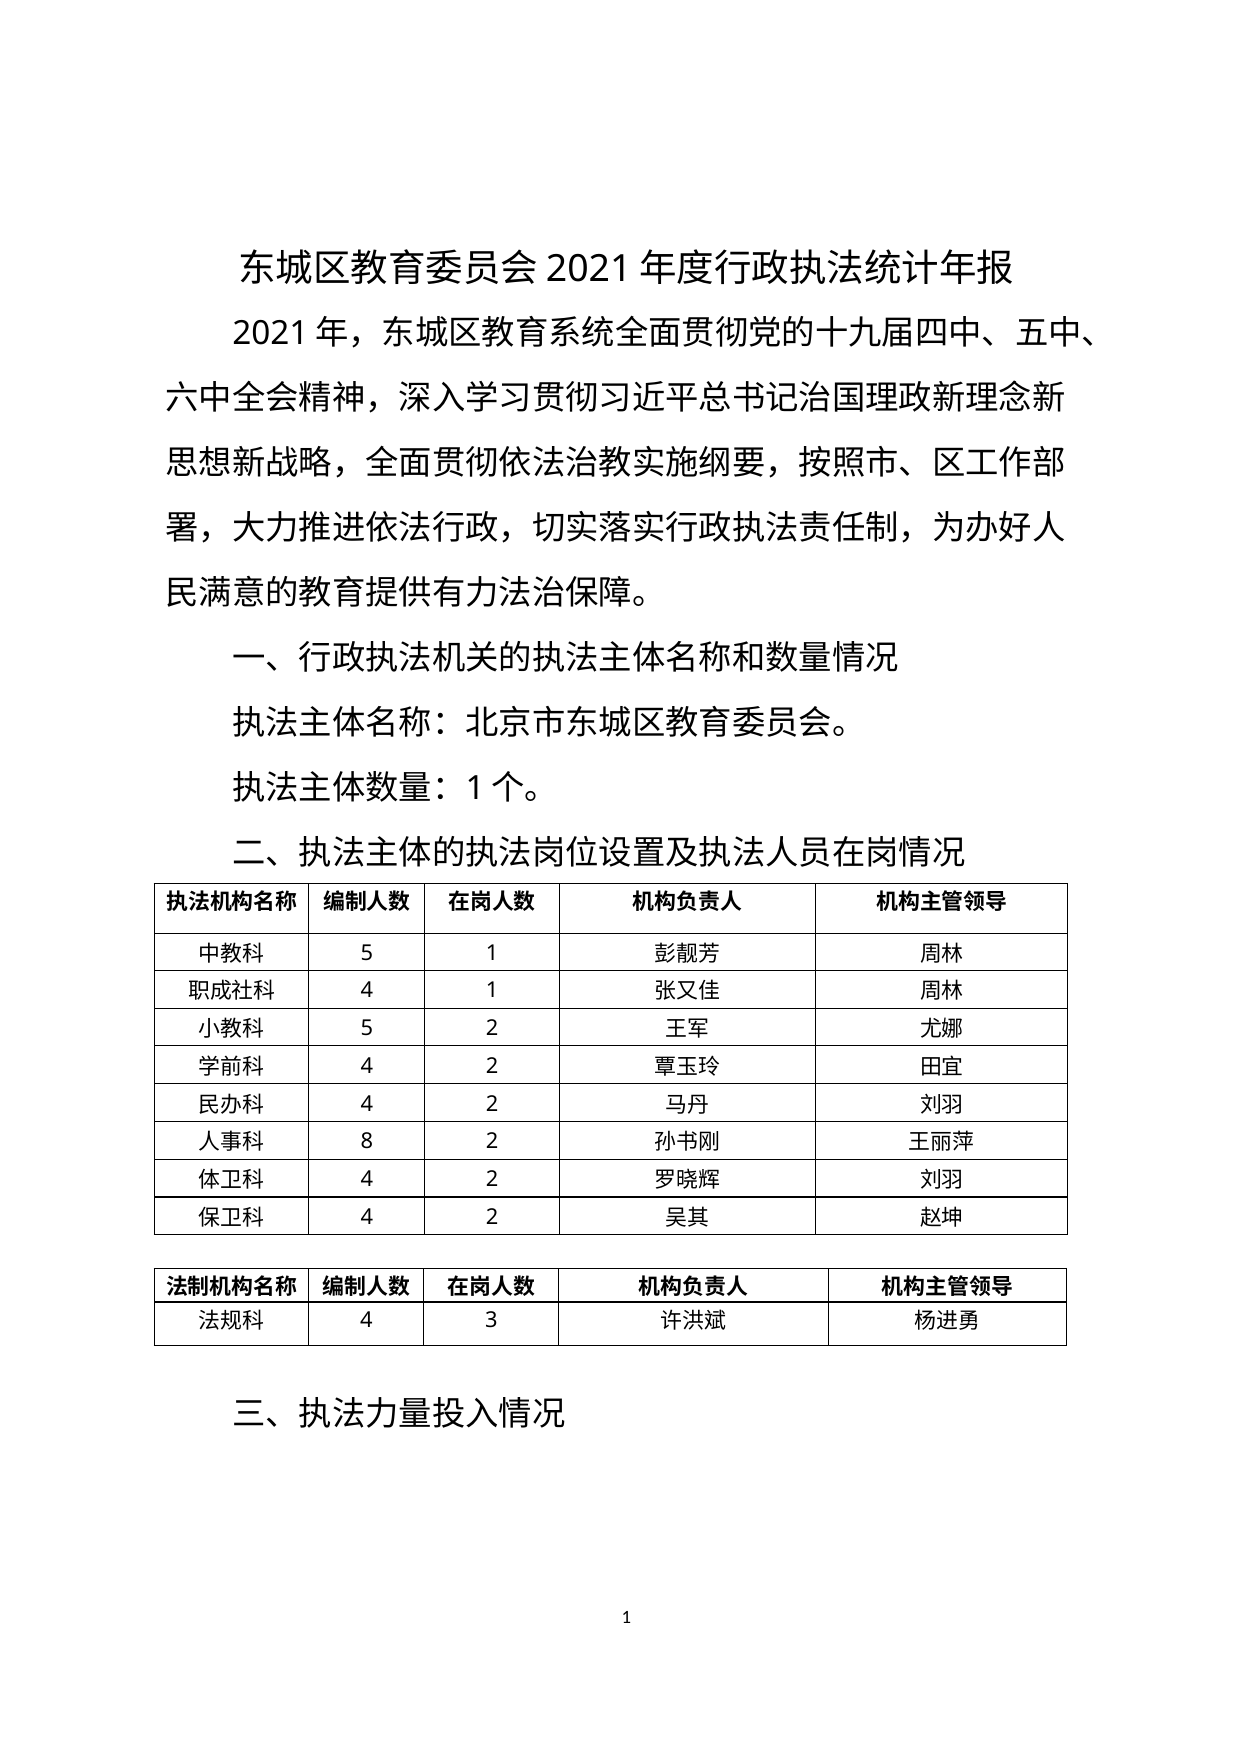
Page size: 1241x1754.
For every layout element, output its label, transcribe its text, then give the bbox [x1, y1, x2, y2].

text 三、执法力量投入情况 [165, 1378, 1087, 1443]
table_cell 张又佳 [560, 971, 815, 1007]
table_cell 王军 [560, 1009, 815, 1045]
table_cell 人事科 [155, 1122, 308, 1159]
table_cell 中教科 [155, 934, 308, 969]
table_cell 许洪斌 [559, 1303, 828, 1345]
text 2021年，东城区教育系统全面贯彻党的十九届四中、五中、六中全会精神，深入学习贯彻习近平总书记治国理政新理念新思想新战略，全面贯彻依法治教实施纲要，按照市、区工作部署，大力推进依法行政，切实落实行政执法责任制，为办好人民满意的教育提供有力法治保障。 [165, 298, 1087, 623]
table_cell 8 [309, 1122, 424, 1159]
table_cell 2 [425, 1009, 559, 1045]
table_cell 4 [309, 971, 424, 1007]
table_cell 5 [309, 934, 424, 969]
table_cell 2 [425, 1046, 559, 1083]
text 东城区教育委员会2021年度行政执法统计年报 [165, 233, 1087, 298]
table_cell 3 [424, 1303, 558, 1345]
table_cell 2 [425, 1160, 559, 1196]
table_cell 小教科 [155, 1009, 308, 1045]
text 执法主体名称：北京市东城区教育委员会。 [165, 688, 1087, 753]
table_cell 杨进勇 [829, 1303, 1066, 1345]
table_cell 1 [425, 934, 559, 969]
table_cell 周林 [816, 934, 1067, 969]
table_cell 周林 [816, 971, 1067, 1007]
table_header 机构主管领导 [816, 884, 1067, 932]
table_cell 1 [425, 971, 559, 1007]
text 二、执法主体的执法岗位设置及执法人员在岗情况 [232, 818, 1087, 883]
table_cell 刘羽 [816, 1160, 1067, 1196]
table_header 在岗人数 [425, 884, 559, 932]
table_cell 田宜 [816, 1046, 1067, 1083]
table_cell 马丹 [560, 1084, 815, 1121]
table_cell 5 [309, 1009, 424, 1045]
table_header 机构主管领导 [829, 1269, 1066, 1301]
table_cell 法规科 [155, 1303, 308, 1345]
table_cell 4 [309, 1084, 424, 1121]
table_cell 保卫科 [155, 1198, 308, 1234]
table_cell 学前科 [155, 1046, 308, 1083]
table_cell 2 [425, 1084, 559, 1121]
table_cell 2 [425, 1198, 559, 1234]
table_cell 吴其 [560, 1198, 815, 1234]
table_cell 罗晓辉 [560, 1160, 815, 1196]
table_cell 刘羽 [816, 1084, 1067, 1121]
table_cell 4 [309, 1303, 423, 1345]
table_cell 尤娜 [816, 1009, 1067, 1045]
table_header 编制人数 [309, 884, 424, 932]
table_cell 孙书刚 [560, 1122, 815, 1159]
text 执法主体数量：1个。 [165, 753, 1087, 818]
table_cell 赵坤 [816, 1198, 1067, 1234]
table_header 法制机构名称 [155, 1269, 308, 1301]
table_cell 王丽萍 [816, 1122, 1067, 1159]
table_cell 民办科 [155, 1084, 308, 1121]
text 一、行政执法机关的执法主体名称和数量情况 [165, 623, 1087, 688]
table_cell 4 [309, 1046, 424, 1083]
table_header 机构负责人 [560, 884, 815, 932]
table_cell 彭靓芳 [560, 934, 815, 969]
table_cell 4 [309, 1198, 424, 1234]
table_cell 2 [425, 1122, 559, 1159]
table_header 在岗人数 [424, 1269, 558, 1301]
table_header 执法机构名称 [155, 884, 308, 932]
table_cell 覃玉玲 [560, 1046, 815, 1083]
table_cell 体卫科 [155, 1160, 308, 1196]
table_header 机构负责人 [559, 1269, 828, 1301]
table_header 编制人数 [309, 1269, 423, 1301]
table_cell 职成社科 [155, 971, 308, 1007]
table_cell 4 [309, 1160, 424, 1196]
